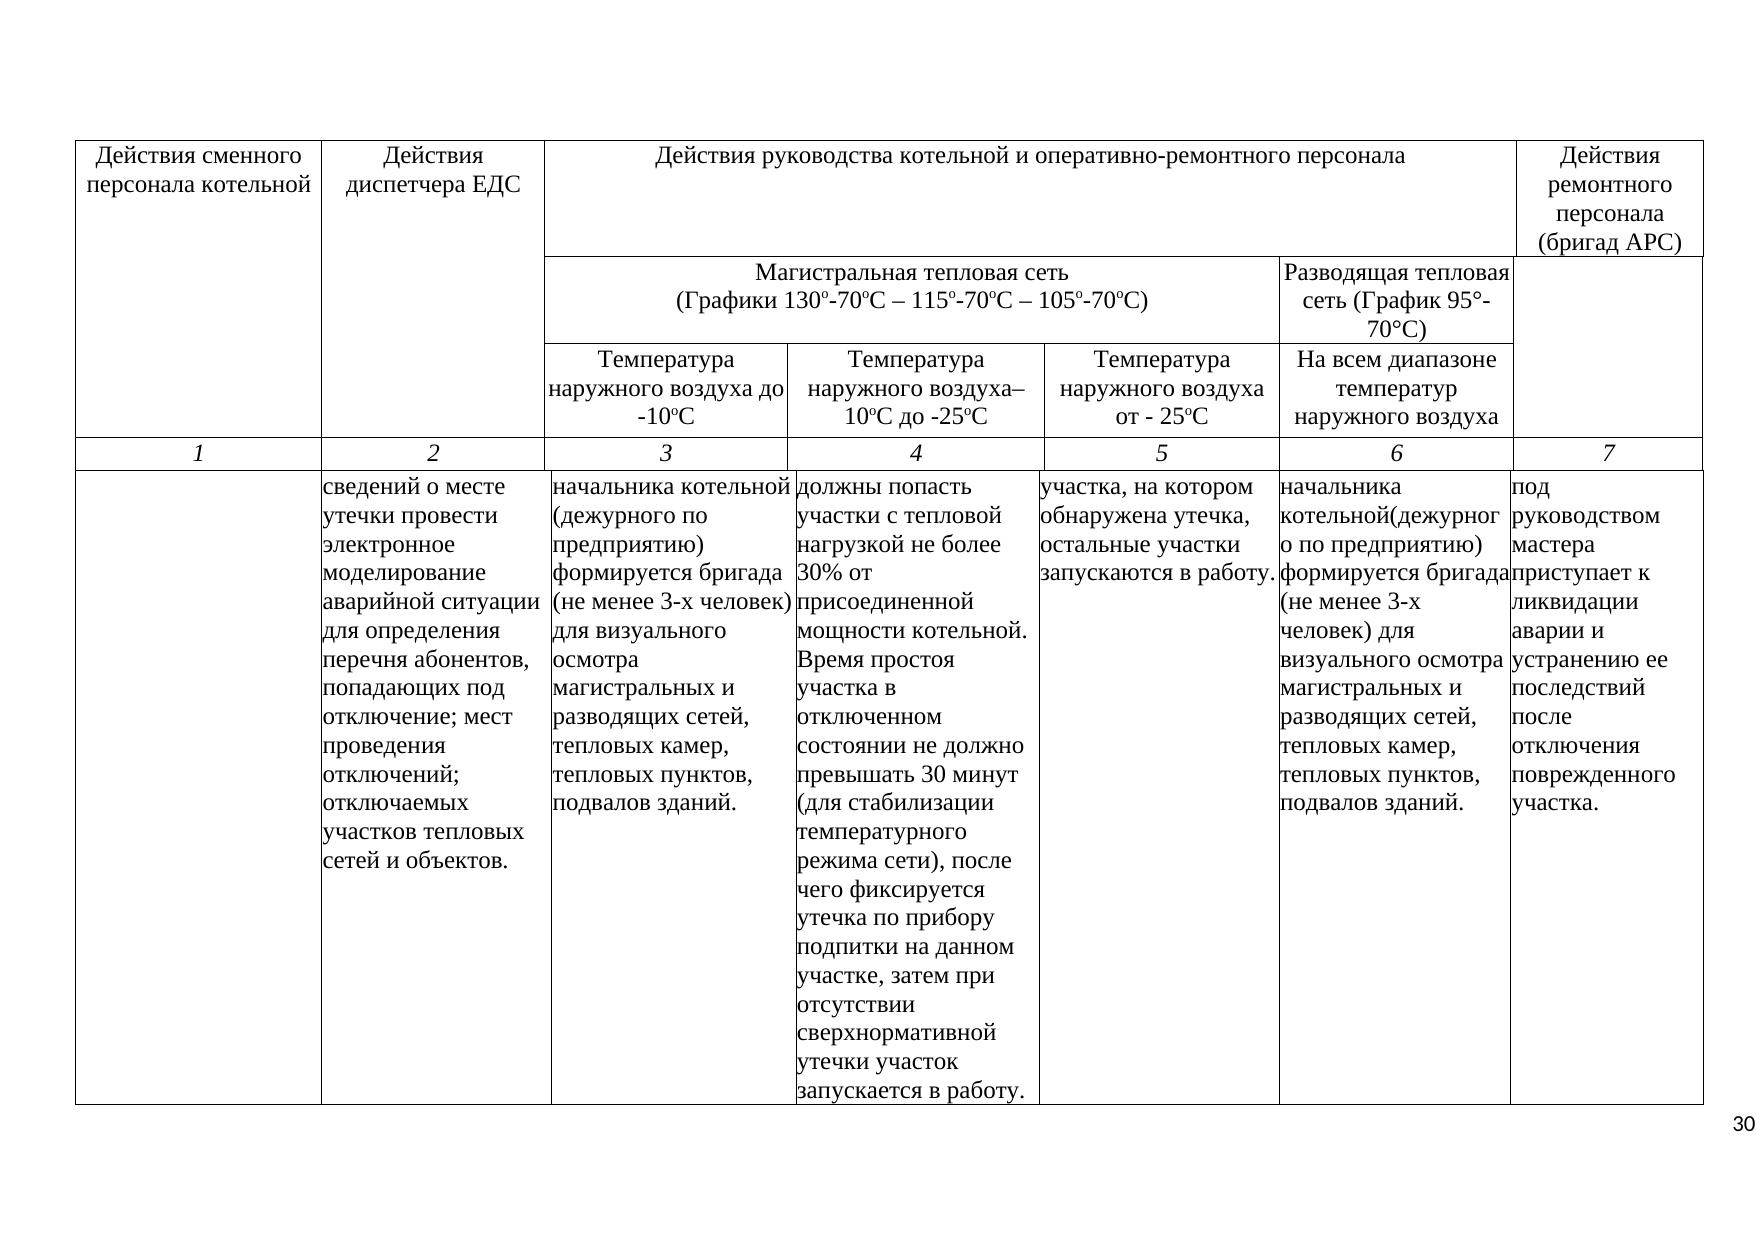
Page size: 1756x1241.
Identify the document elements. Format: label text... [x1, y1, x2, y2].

table_header Действия диспетчера ЕДС [322, 141, 544, 437]
table_cell [1514, 257, 1702, 437]
table_cell 6 [1280, 438, 1513, 470]
table_cell Температура наружного воздуха–10оС до -25оС [788, 344, 1044, 437]
table_cell Температура наружного воздуха от - 25оС [1045, 344, 1279, 437]
table_cell 2 [322, 438, 544, 470]
table_header Действия сменного персонала котельной [76, 141, 321, 437]
table_cell 4. По указанию начальника котельной (дежурного по предприятию) формируется бригада (не менее 3-х человек) для визуального осмотра магистральных и разводящих сетей, тепловых камер, тепловых пунктов, подвалов зданий. [552, 471, 796, 1104]
table_cell На всем диапазоне температур наружного воздуха [1280, 344, 1513, 437]
table_cell 5 [1045, 438, 1279, 470]
table_cell 4. По указанию начальника котельной(дежурного по предприятию) формируется бригада (не менее 3-х человек) для визуального осмотра магистральных и разводящих сетей, тепловых камер, тепловых пунктов, подвалов зданий. [1280, 471, 1510, 1104]
table_cell 7 [1514, 438, 1702, 470]
table_cell [76, 471, 321, 1104]
table_cell Разводящая тепловая сеть (График 95°-70°С) [1280, 257, 1513, 343]
table_cell Температура наружного воздуха до -10оС [545, 344, 787, 437]
table_cell 4. После локализации участка, на котором обнаружена утечка, остальные участки запускаются в работу. [1040, 471, 1279, 1104]
table_header Действия ремонтного персонала (бригад АРС) [1517, 141, 1703, 256]
table_cell 4 [788, 438, 1044, 470]
table_cell 4. Бригада АРС под руководством мастера приступает к ликвидации аварии и устранению ее последствий после отключения поврежденного участка. [1511, 471, 1703, 1104]
table_cell 4. При получении сведений о месте утечки провести электронное моделирование аварийной ситуации для определения перечня абонентов, попадающих под отключение; мест проведения отключений; отключаемых участков тепловых сетей и объектов. [322, 471, 551, 1104]
table_cell 1 [76, 438, 321, 470]
table_cell 4. Под отключение должны попасть участки с тепловой нагрузкой не более 30% от присоединенной мощности котельной. Время простоя участка в отключенном состоянии не должно превышать 30 минут (для стабилизации температурного режима сети), после чего фиксируется утечка по прибору подпитки на данном участке, затем при отсутствии сверхнормативной утечки участок запускается в работу. [797, 471, 1039, 1104]
table_cell 3 [545, 438, 787, 470]
table_header Действия руководства котельной и оперативно-ремонтного персонала [545, 141, 1516, 256]
table_cell Магистральная тепловая сеть (Графики 130о-70оС – 115о-70оС – 105о-70оС) [545, 257, 1279, 343]
